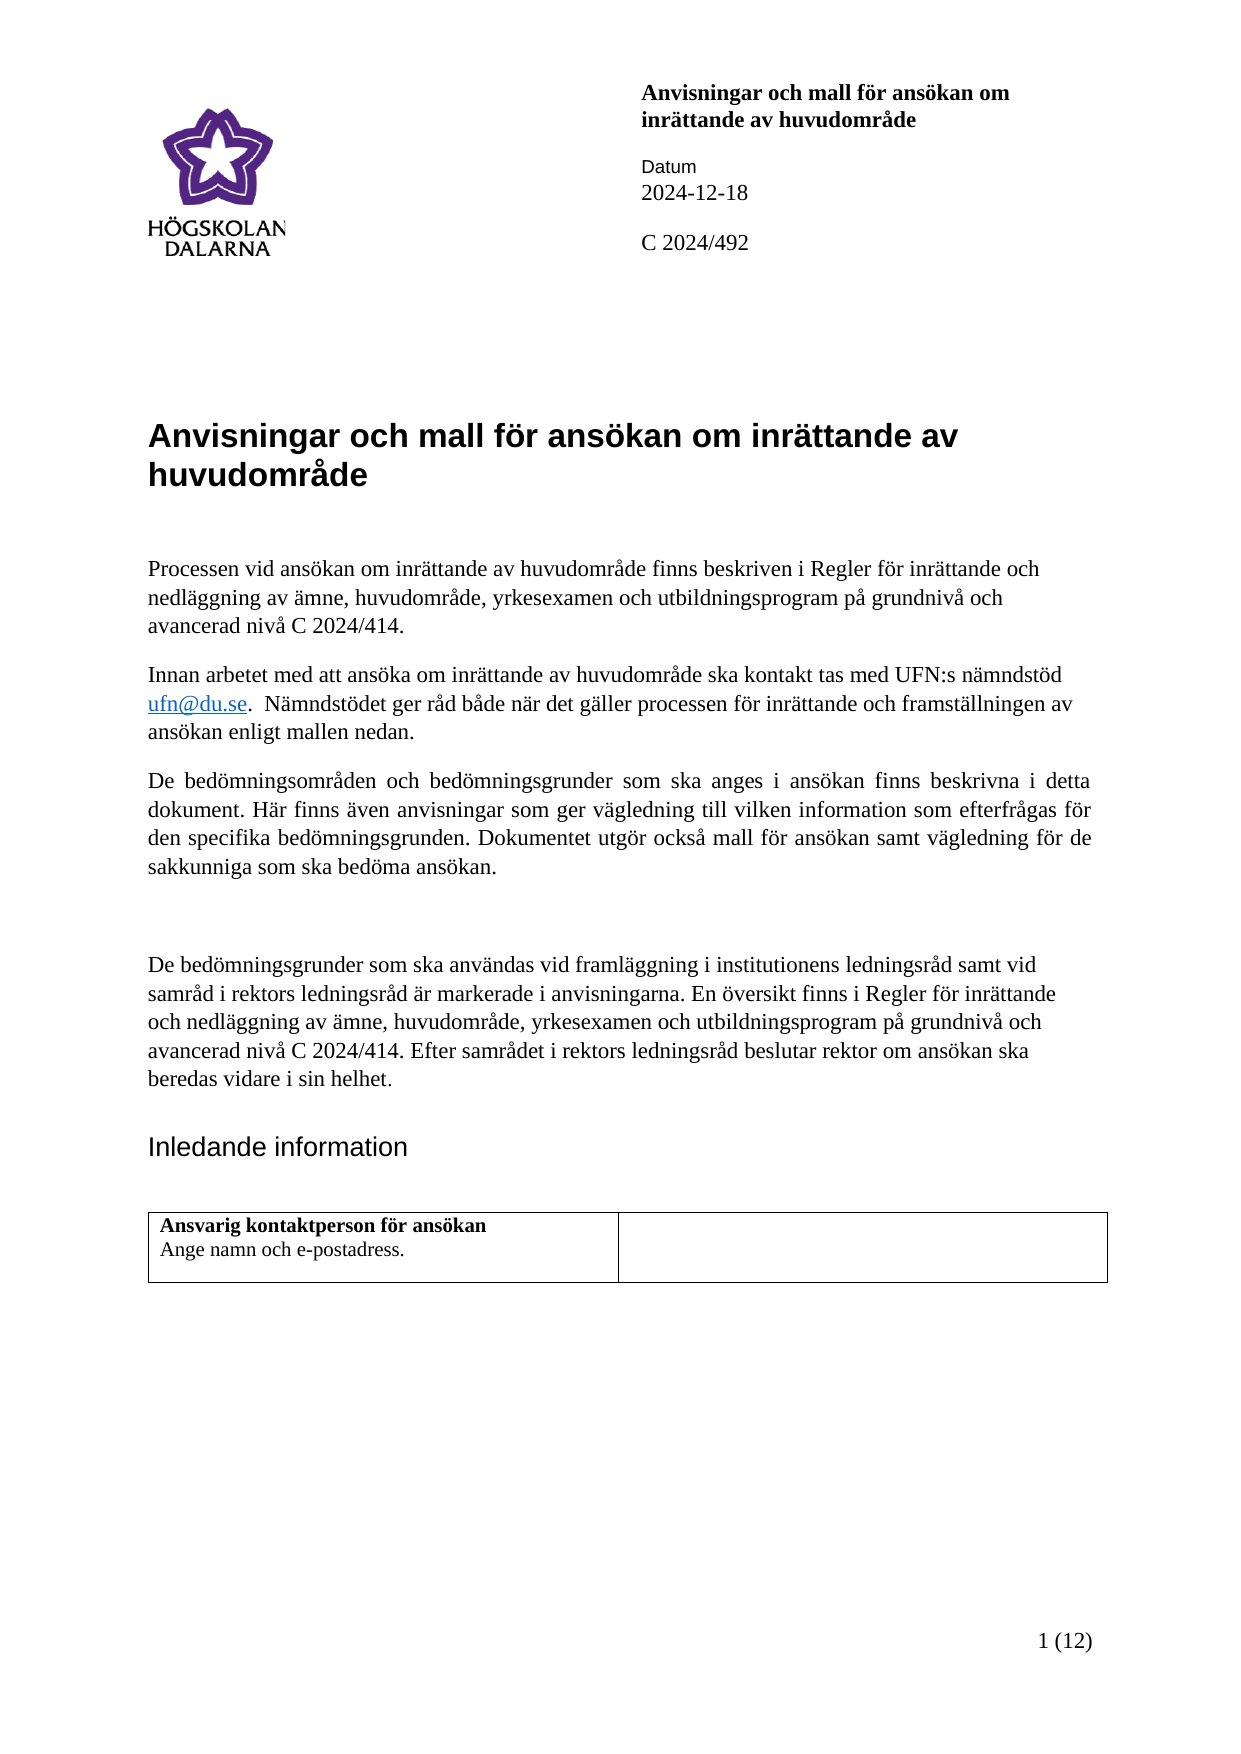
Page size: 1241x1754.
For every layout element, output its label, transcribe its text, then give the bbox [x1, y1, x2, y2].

subtitle Inledande information [148, 1131, 1092, 1162]
text Processen vid ansökan om inrättande av huvudområde finns beskriven i Regler för inrättande och nedläggning av ämne, huvudområde, yrkesexamen och utbildningsprogram på grundnivå och avancerad nivå C 2024/414. [148, 555, 1092, 638]
text De bedömningsområden och bedömningsgrunder som ska anges i ansökan finns beskrivna i detta dokument. Här finns även anvisningar som ger vägledning till vilken information som efterfrågas för den specifika bedömningsgrunden. Dokumentet utgör också mall för ansökan samt vägledning för de sakkunniga som ska bedöma ansökan. [148, 767, 1092, 879]
table_header [619, 1213, 1107, 1282]
table_header Ansvarig kontaktperson för ansökan Ange namn och e-postadress. [149, 1213, 618, 1282]
picture [147, 108, 286, 256]
text Innan arbetet med att ansöka om inrättande av huvudområde ska kontakt tas med UFN:s nämndstöd ufn@du.se. Nämndstödet ger råd både när det gäller processen för inrättande och framställningen av ansökan enligt mallen nedan. [148, 661, 1092, 744]
text De bedömningsgrunder som ska användas vid framläggning i institutionens ledningsråd samt vid samråd i rektors ledningsråd är markerade i anvisningarna. En översikt finns i Regler för inrättande och nedläggning av ämne, huvudområde, yrkesexamen och utbildningsprogram på grundnivå och avancerad nivå C 2024/414. Efter samrådet i rektors ledningsråd beslutar rektor om ansökan ska beredas vidare i sin helhet. [148, 951, 1092, 1091]
